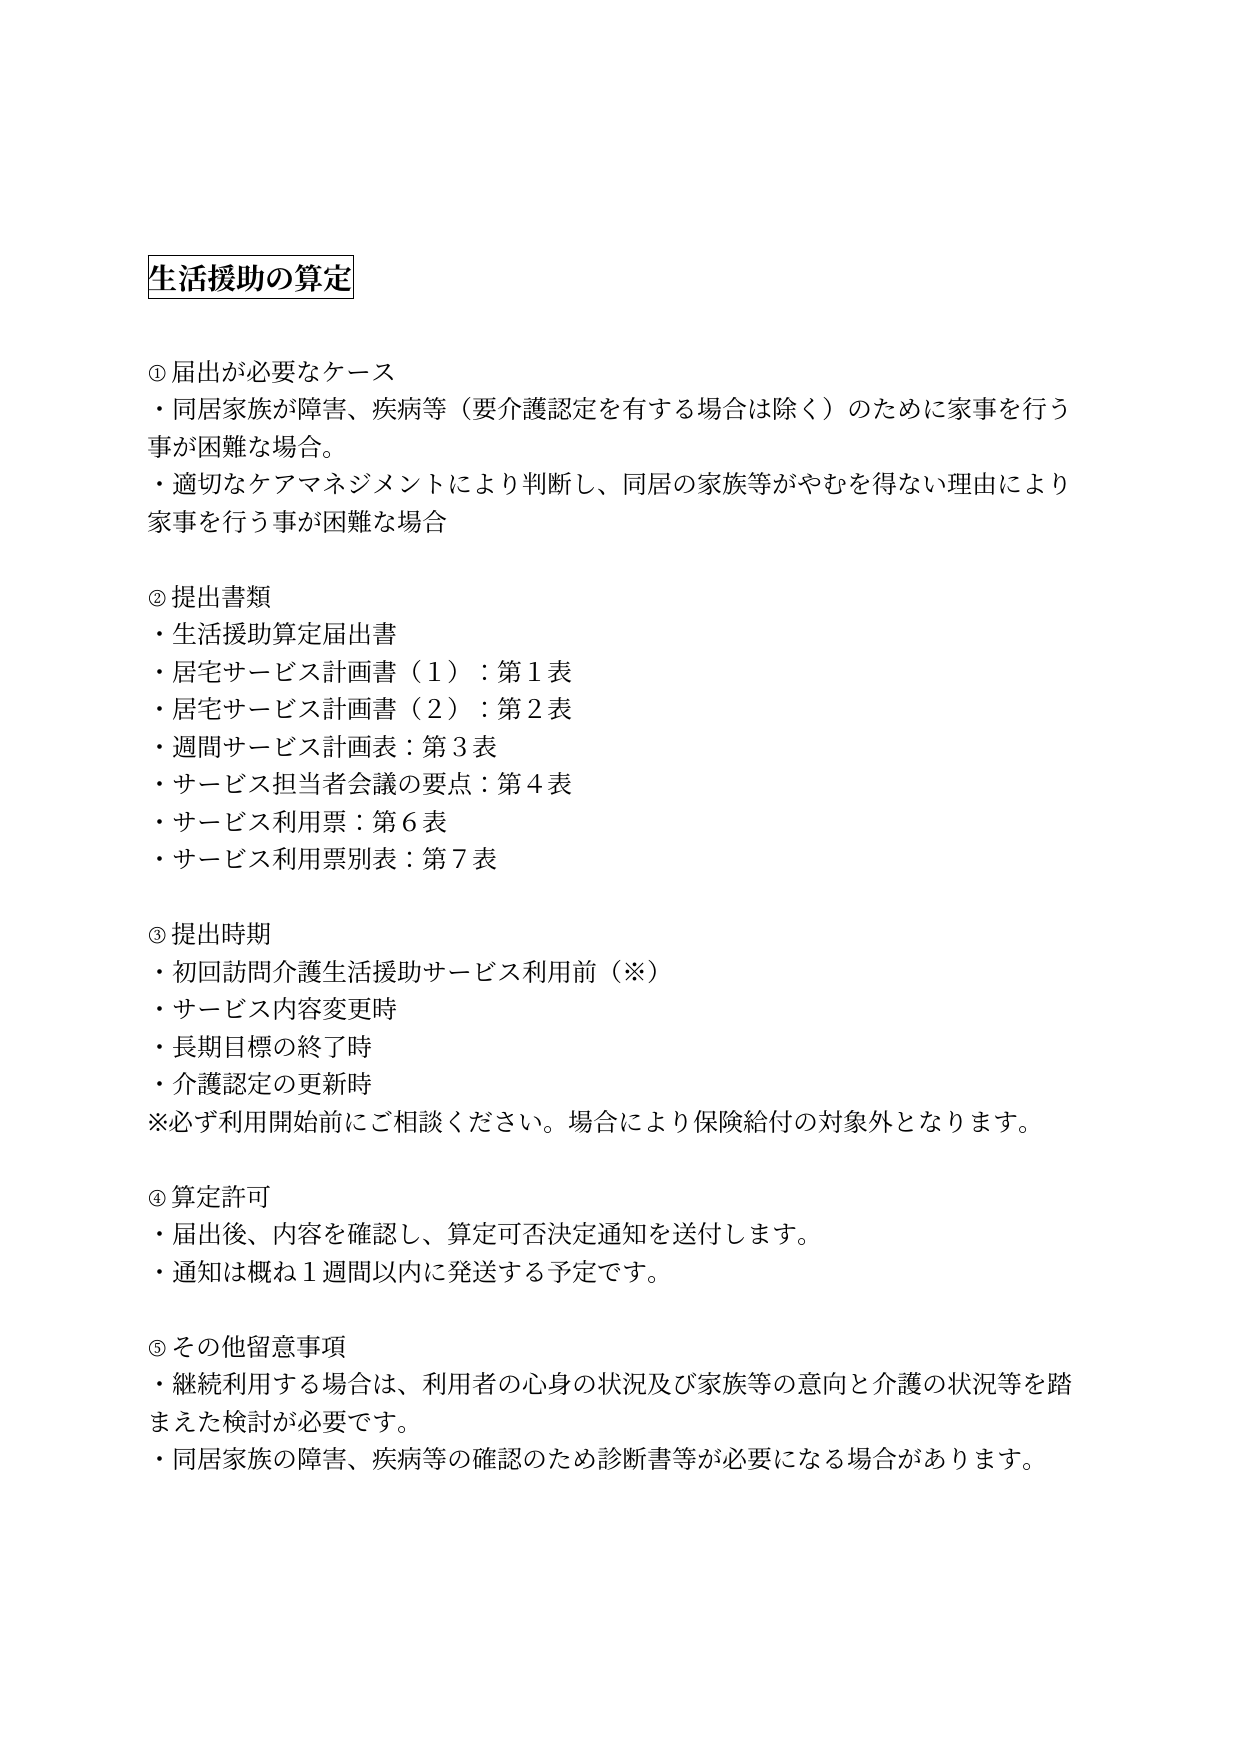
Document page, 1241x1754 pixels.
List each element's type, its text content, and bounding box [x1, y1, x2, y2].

text ・継続利用する場合は、利用者の心身の状況及び家族等の意向と介護の状況等を踏まえた検討が必要です。 [148, 1364, 1092, 1439]
text ・居宅サービス計画書（１）：第１表 [148, 652, 1092, 689]
text ※必ず利用開始前にご相談ください。場合により保険給付の対象外となります。 [148, 1102, 1092, 1139]
text 生活援助の算定 [148, 239, 1092, 314]
text ②提出書類 [148, 577, 1092, 614]
text ⑤その他留意事項 [148, 1327, 1092, 1364]
text ・初回訪問介護生活援助サービス利用前（※） [148, 952, 1092, 989]
text ・サービス利用票別表：第７表 [148, 839, 1092, 877]
text ①届出が必要なケース [148, 352, 1092, 389]
text ・サービス内容変更時 [148, 989, 1092, 1027]
text ・届出後、内容を確認し、算定可否決定通知を送付します。 [148, 1214, 1092, 1252]
text ・同居家族が障害、疾病等（要介護認定を有する場合は除く）のために家事を行う事が困難な場合。 [148, 389, 1092, 464]
text ・サービス担当者会議の要点：第４表 [148, 764, 1092, 802]
text ・サービス利用票：第６表 [148, 802, 1092, 839]
text ④算定許可 [148, 1177, 1092, 1214]
text ③提出時期 [148, 914, 1092, 952]
text ・生活援助算定届出書 [148, 614, 1092, 652]
text ・長期目標の終了時 [148, 1027, 1092, 1064]
text ・通知は概ね１週間以内に発送する予定です。 [148, 1252, 1092, 1289]
text ・居宅サービス計画書（２）：第２表 [148, 689, 1092, 727]
text ・介護認定の更新時 [148, 1064, 1092, 1102]
text ・同居家族の障害、疾病等の確認のため診断書等が必要になる場合があります。 [148, 1439, 1092, 1477]
text ・適切なケアマネジメントにより判断し、同居の家族等がやむを得ない理由により家事を行う事が困難な場合 [148, 464, 1092, 539]
text ・週間サービス計画表：第３表 [148, 727, 1092, 764]
